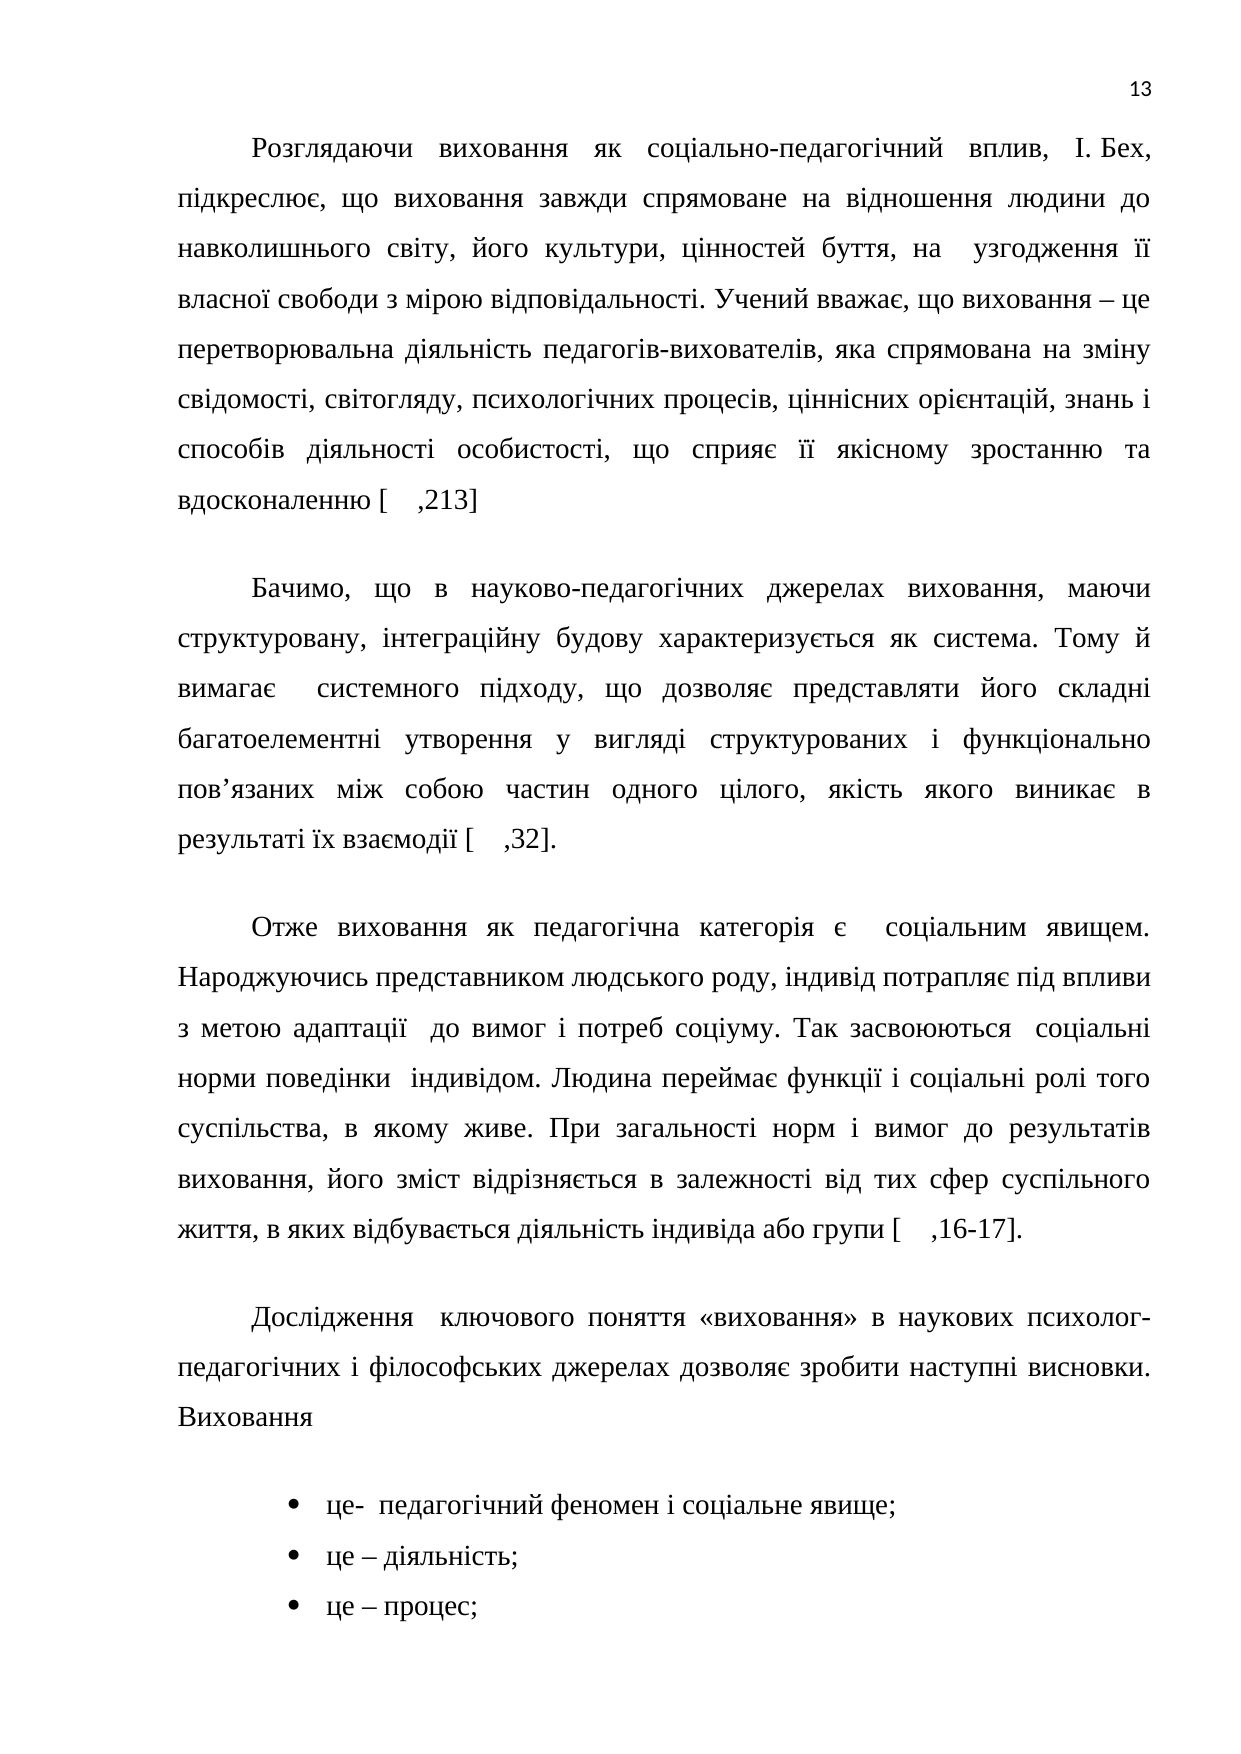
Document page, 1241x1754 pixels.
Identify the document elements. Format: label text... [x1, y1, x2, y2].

text Дослідження ключового поняття «виховання» в наукових психолог-педагогічних і філософських джерелах дозволяє зробити наступні висновки. Виховання [177, 1299, 1152, 1433]
text Бачимо, що в науково-педагогічних джерелах виховання, маючи структуровану, інтеграційну будову характеризується як система. Тому й вимагає системного підходу, що дозволяє представляти його складні багатоелементні утворення у вигляді структурованих і функціонально пов’язаних між собою частин одного цілого, якість якого виникає в результаті їх взаємодії [ ,32]. [177, 570, 1152, 855]
list це – процес; [288, 1588, 1152, 1622]
list це- педагогічний феномен і соціальне явище; [288, 1487, 1152, 1521]
list це – діяльність; [288, 1538, 1152, 1571]
text Отже виховання як педагогічна категорія є соціальним явищем. Народжуючись представником людського роду, індивід потрапляє під впливи з метою адаптації до вимог і потреб соціуму. Так засвоюються соціальні норми поведінки індивідом. Людина переймає функції і соціальні ролі того суспільства, в якому живе. При загальності норм і вимог до результатів виховання, його зміст відрізняється в залежності від тих сфер суспільного життя, в яких відбувається діяльність індивіда або групи [ ,16-17]. [177, 909, 1152, 1244]
text Розглядаючи виховання як соціально-педагогічний вплив, І. Бех, підкреслює, що виховання завжди спрямоване на відношення людини до навколишнього світу, його культури, цінностей буття, на узгодження її власної свободи з мірою відповідальності. Учений вважає, що виховання – це перетворювальна діяльність педагогів-вихователів, яка спрямована на зміну свідомості, світогляду, психологічних процесів, ціннісних орієнтацій, знань і способів діяльності особистості, що сприяє її якісному зростанню та вдосконаленню [ ,213] [177, 130, 1152, 516]
